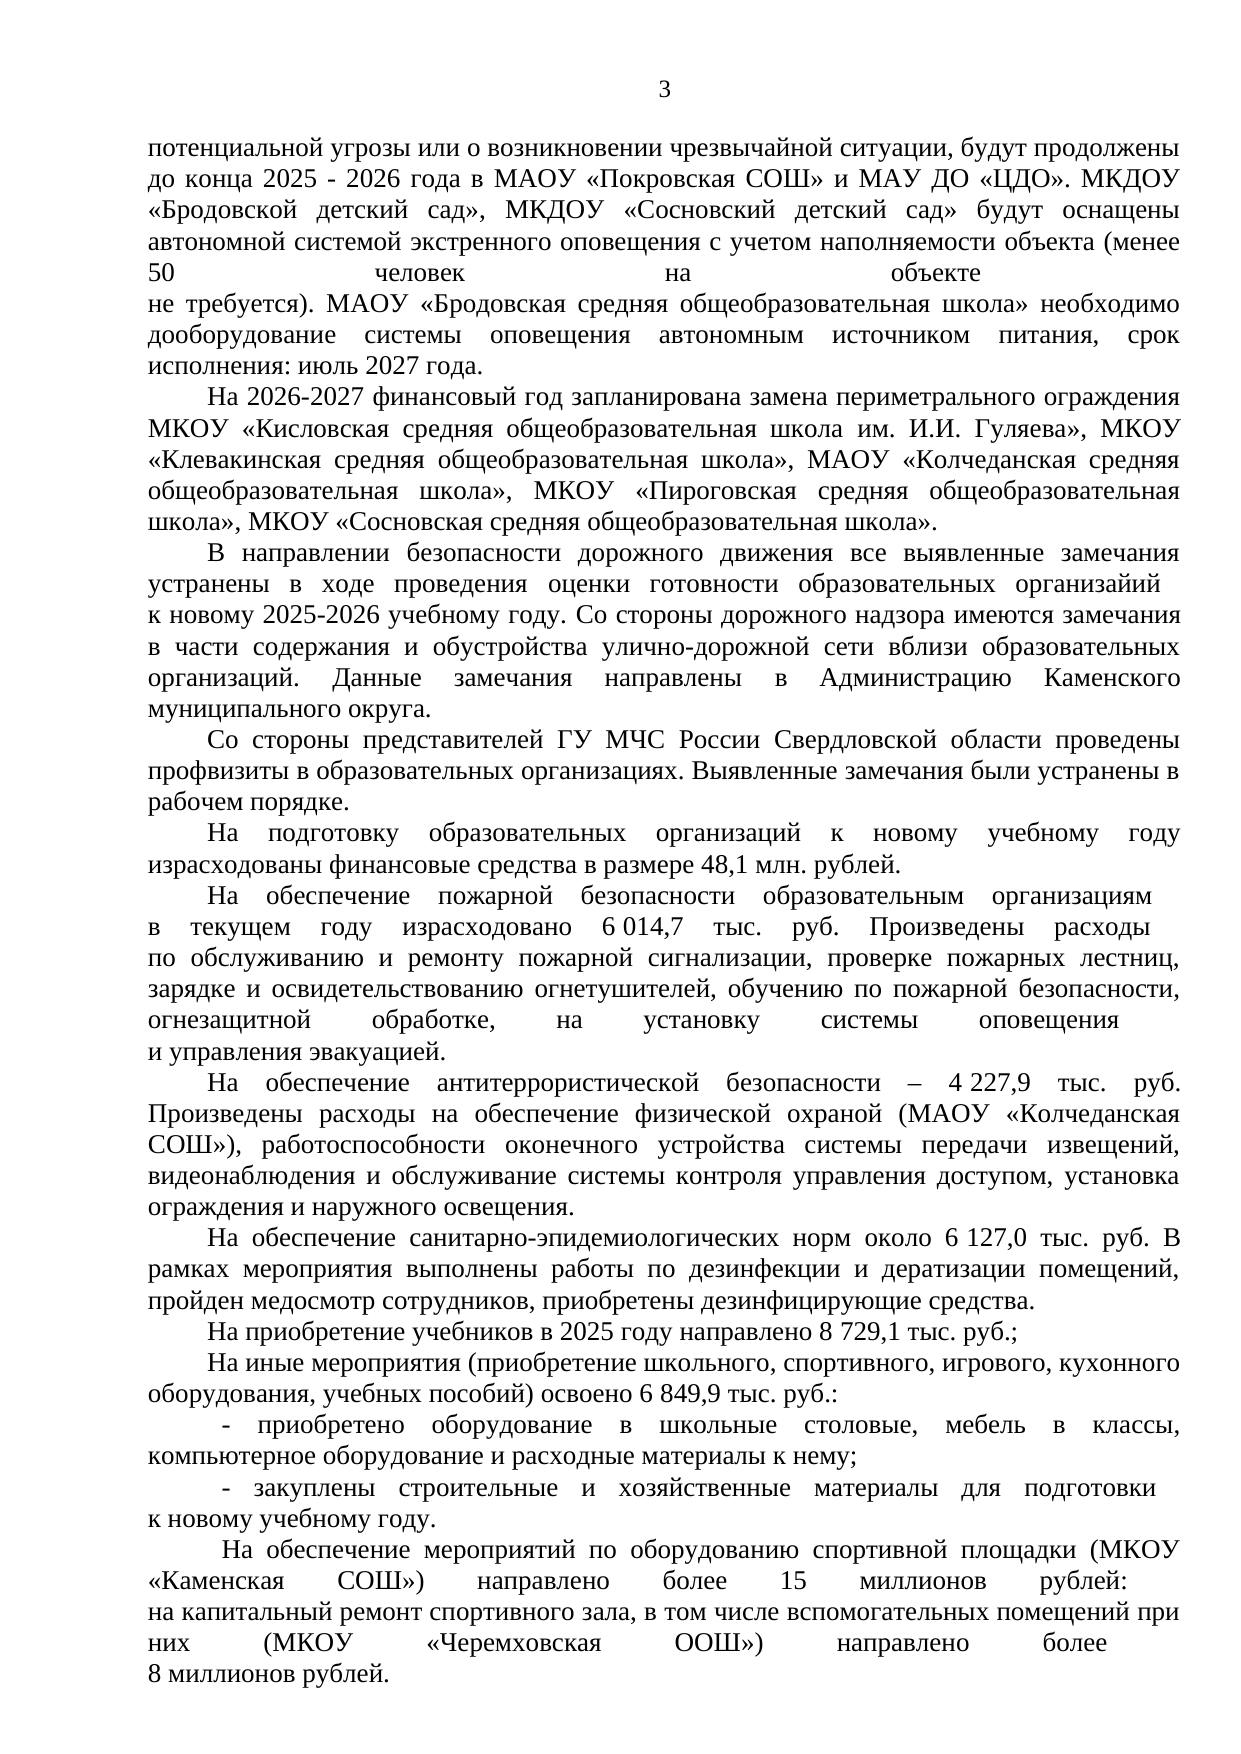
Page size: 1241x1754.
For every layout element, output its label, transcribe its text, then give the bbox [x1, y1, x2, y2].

text На обеспечение антитеррористической безопасности – 4 227,9 тыс. руб. Произведены расходы на обеспечение физической охраной (МАОУ «Колчеданская СОШ»), работоспособности оконечного устройства системы передачи извещений, видеонаблюдения и обслуживание системы контроля управления доступом, установка ограждения и наружного освещения. [148, 1066, 1181, 1221]
text На подготовку образовательных организаций к новому учебному году израсходованы финансовые средства в размере 48,1 млн. рублей. [148, 817, 1181, 879]
text В направлении безопасности дорожного движения все выявленные замечания устранены в ходе проведения оценки готовности образовательных организайий к новому 2025-2026 учебному году. Со стороны дорожного надзора имеются замечания в части содержания и обустройства улично-дорожной сети вблизи образовательных организаций. Данные замечания направлены в Администрацию Каменского муниципального округа. [148, 661, 1181, 723]
text Со стороны представителей ГУ МЧС России Свердловской области проведены профвизиты в образовательных организациях. Выявленные замечания были устранены в рабочем порядке. [148, 723, 1181, 817]
text В направлении безопасности дорожного движения все выявленные замечания устранены в ходе проведения оценки готовности образовательных организайий к новому 2025-2026 учебному году. Со стороны дорожного надзора имеются замечания в части содержания и обустройства улично-дорожной сети вблизи образовательных организаций. Данные замечания направлены в Администрацию Каменского муниципального округа. [148, 536, 1181, 630]
text На обеспечение мероприятий по оборудованию спортивной площадки (МКОУ «Каменская СОШ») направлено более 15 миллионов рублей: на капитальный ремонт спортивного зала, в том числе вспомогательных помещений при них (МКОУ «Черемховская ООШ») направлено более 8 миллионов рублей. [148, 1533, 1181, 1689]
text - приобретено оборудование в школьные столовые, мебель в классы, компьютерное оборудование и расходные материалы к нему; [148, 1408, 1181, 1471]
text На обеспечение пожарной безопасности образовательным организациям в текущем году израсходовано 6 014,7 тыс. руб. Произведены расходы по обслуживанию и ремонту пожарной сигнализации, проверке пожарных лестниц, зарядке и освидетельствованию огнетушителей, обучению по пожарной безопасности, огнезащитной обработке, на установку системы оповещения и управления эвакуацией. [148, 879, 1181, 1066]
text На приобретение учебников в 2025 году направлено 8 729,1 тыс. руб.; [148, 1315, 1181, 1346]
text - закуплены строительные и хозяйственные материалы для подготовки к новому учебному году. [148, 1471, 1181, 1533]
text На 2026-2027 финансовый год запланирована замена периметрального ограждения МКОУ «Кисловская средняя общеобразовательная школа им. И.И. Гуляева», МКОУ «Клевакинская средняя общеобразовательная школа», МАОУ «Колчеданская средняя общеобразовательная школа», МКОУ «Пироговская средняя общеобразовательная школа», МКОУ «Сосновская средняя общеобразовательная школа». [148, 381, 1181, 536]
text На обеспечение санитарно-эпидемиологических норм около 6 127,0 тыс. руб. В рамках мероприятия выполнены работы по дезинфекции и дератизации помещений, пройден медосмотр сотрудников, приобретены дезинфицирующие средства. [148, 1221, 1181, 1315]
text На иные мероприятия (приобретение школьного, спортивного, игрового, кухонного оборудования, учебных пособий) освоено 6 849,9 тыс. руб.: [148, 1346, 1181, 1408]
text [148, 131, 1181, 381]
